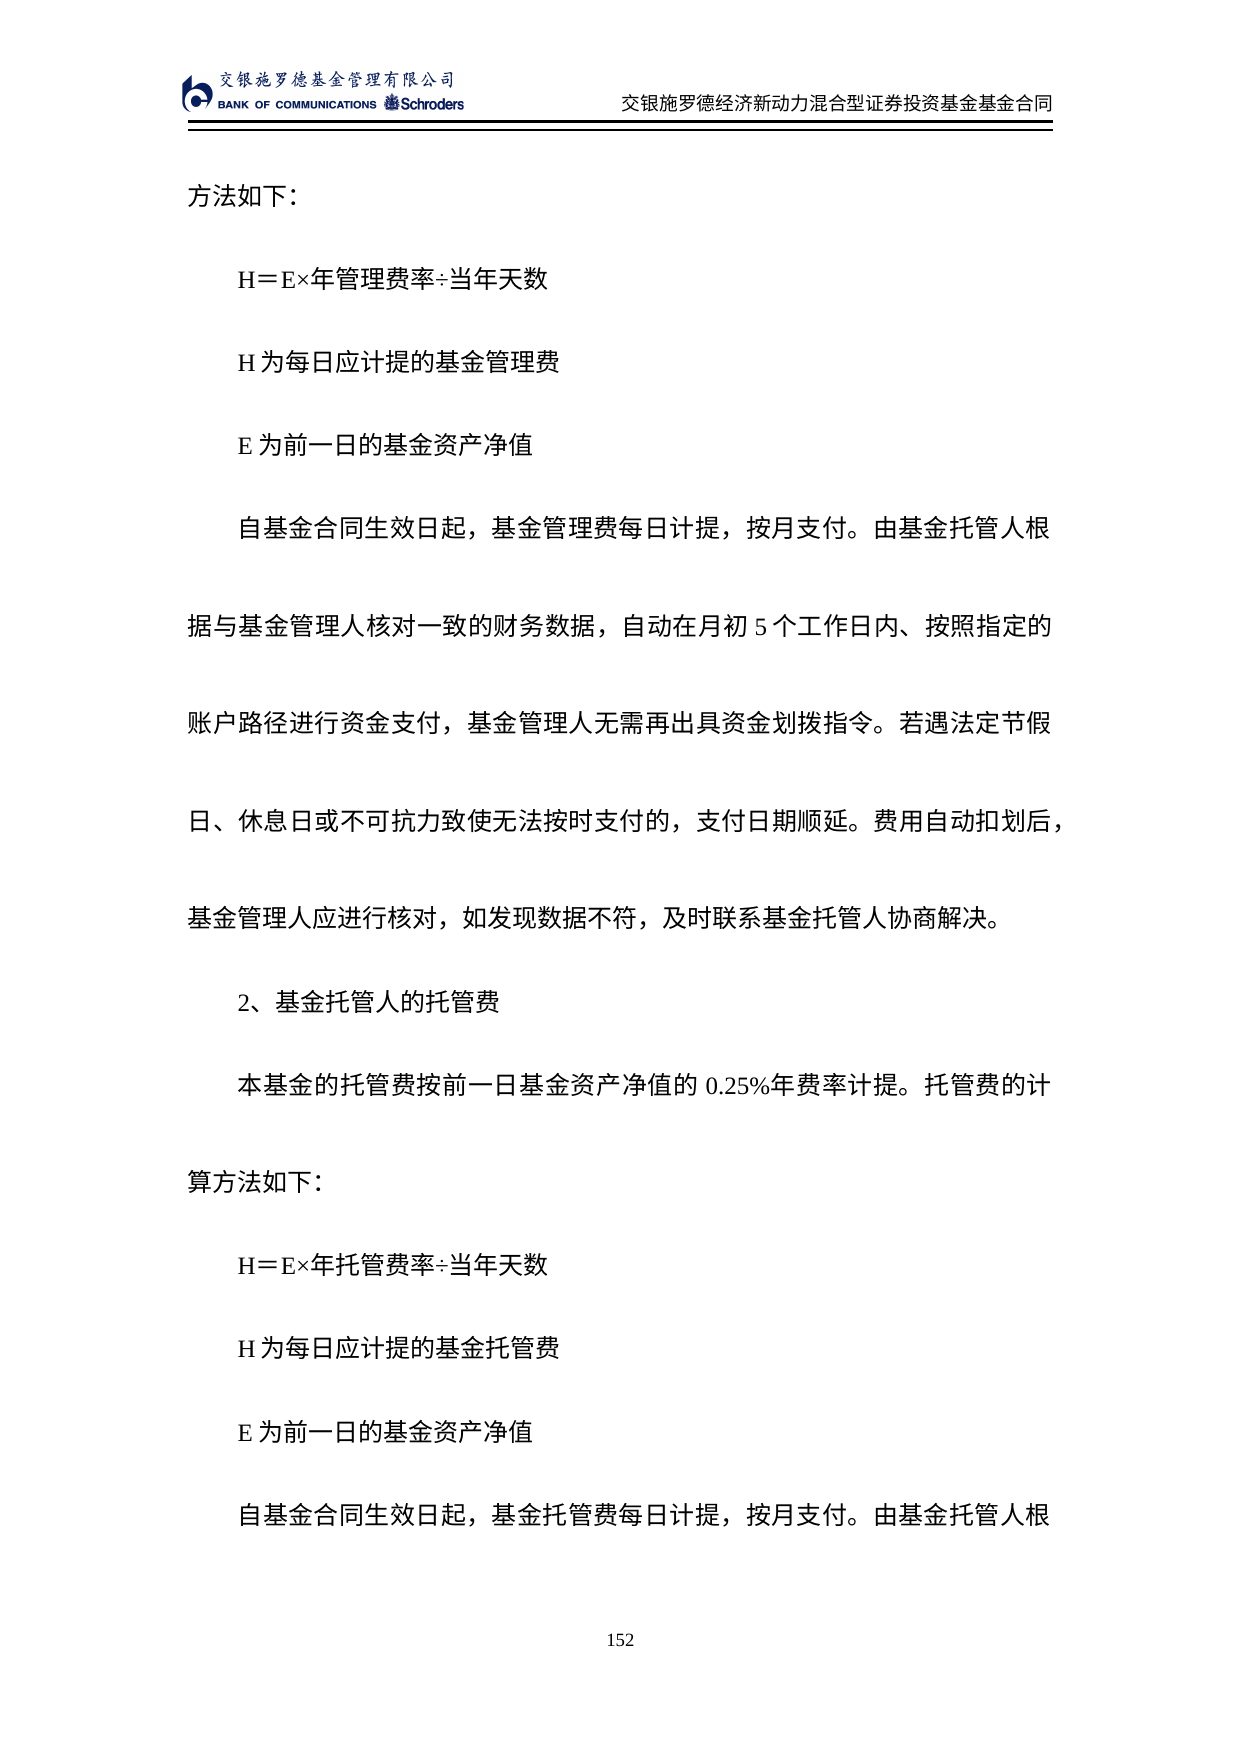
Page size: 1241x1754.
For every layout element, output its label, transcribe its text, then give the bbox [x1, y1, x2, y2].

text E为前一日的基金资产净值 [187, 1398, 1053, 1463]
text H＝E×年管理费率÷当年天数 [187, 245, 1053, 310]
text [187, 1481, 1053, 1546]
text E为前一日的基金资产净值 [187, 411, 1053, 476]
text 自基金合同生效日起，基金管理费每日计提，按月支付。由基金托管人根据与基金管理人核对一致的财务数据，自动在月初5个工作日内、按照指定的账户路径进行资金支付，基金管理人无需再出具资金划拨指令。若遇法定节假日、休息日或不可抗力致使无法按时支付的，支付日期顺延。费用自动扣划后，基金管理人应进行核对，如发现数据不符，及时联系基金托管人协商解决。 [187, 494, 1053, 949]
text H为每日应计提的基金管理费 [187, 328, 1053, 393]
text H为每日应计提的基金托管费 [187, 1314, 1053, 1379]
picture [182, 71, 464, 112]
text 本基金的托管费按前一日基金资产净值的0.25%年费率计提。托管费的计算方法如下： [187, 1051, 1053, 1213]
text 2、基金托管人的托管费 [187, 968, 1053, 1033]
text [187, 162, 1053, 227]
text H＝E×年托管费率÷当年天数 [187, 1231, 1053, 1296]
